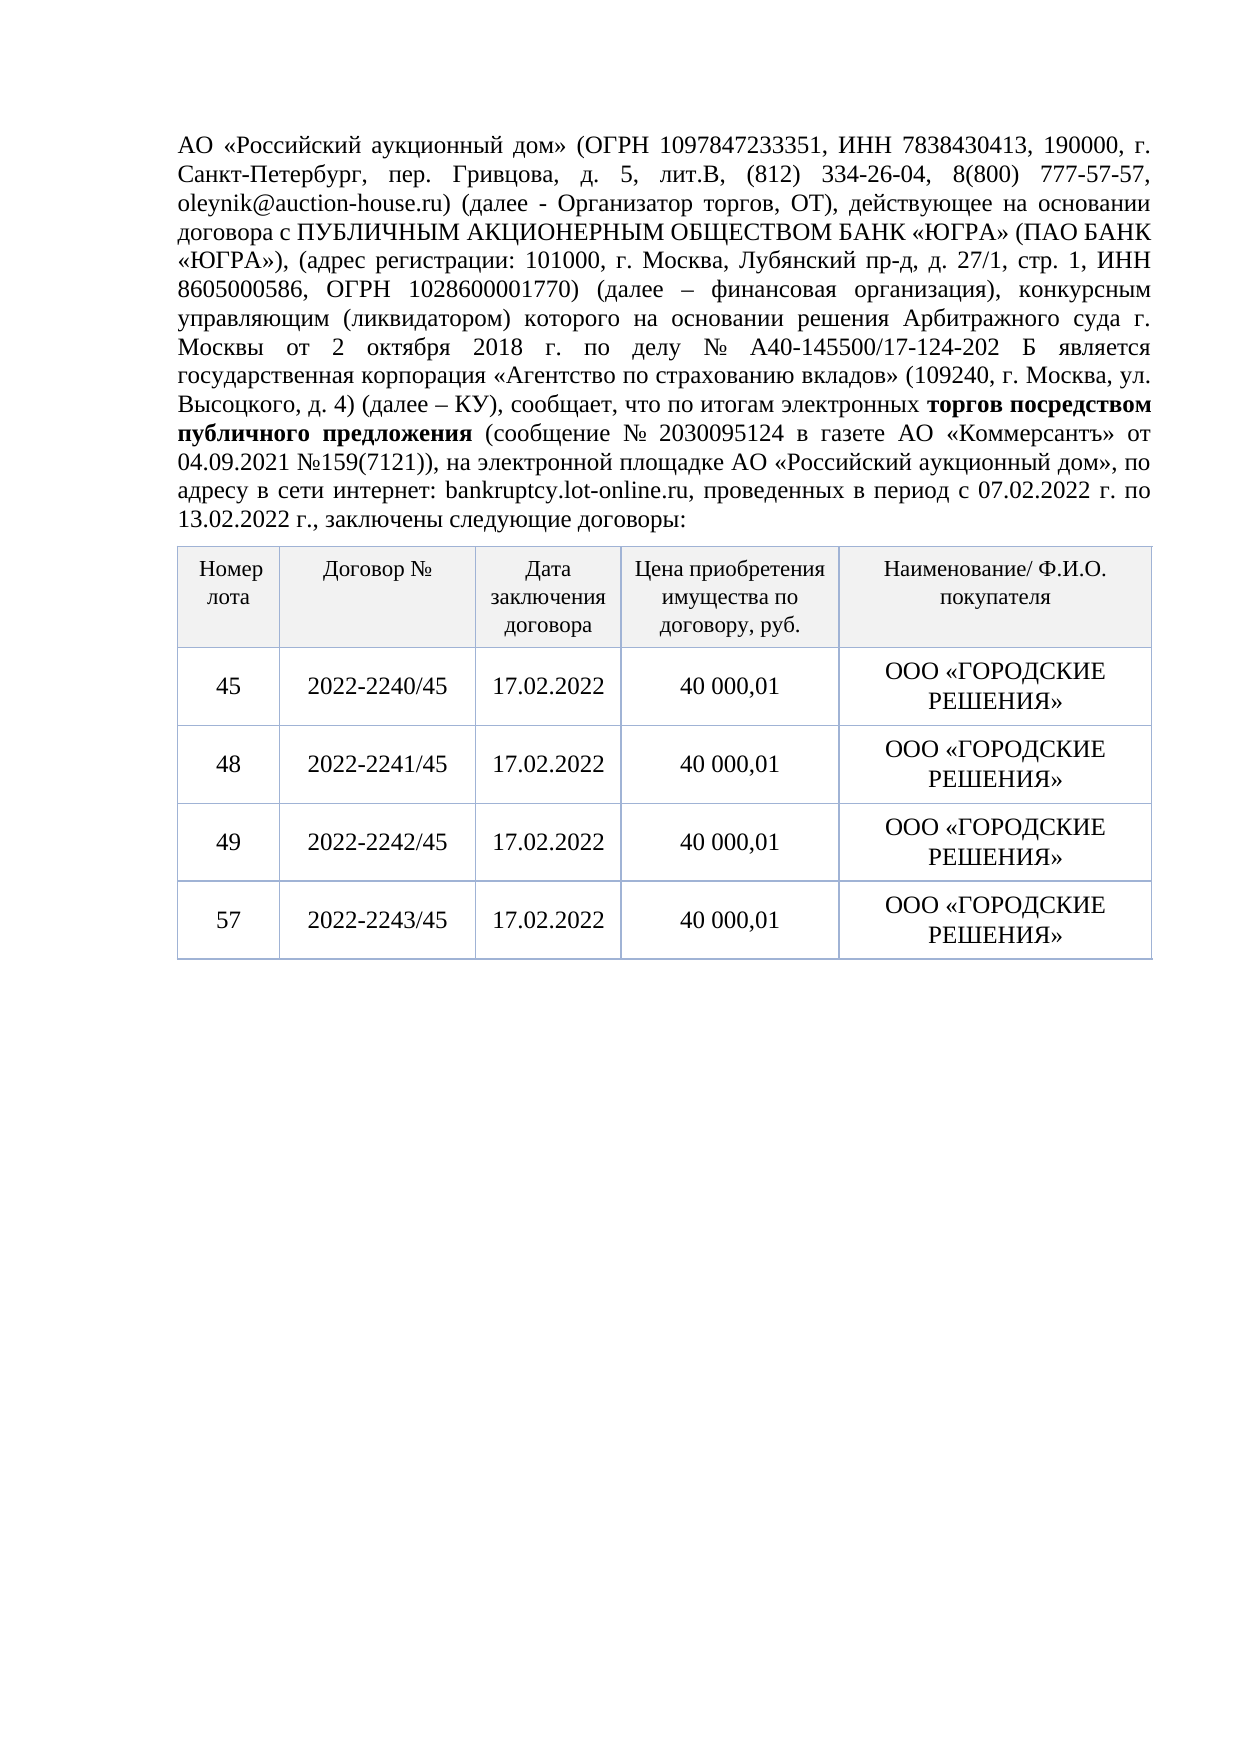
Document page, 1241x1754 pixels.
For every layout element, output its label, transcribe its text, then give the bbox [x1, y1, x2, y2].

table_header Дата заключения договора [476, 547, 620, 647]
table_header Договор № [280, 547, 475, 647]
table_header Наименование/ Ф.И.О. покупателя [840, 547, 1151, 647]
table_cell 45 [178, 648, 279, 724]
table_cell 40 000,01 [622, 882, 838, 958]
table_cell ООО «ГОРОДСКИЕ РЕШЕНИЯ» [840, 882, 1151, 958]
text АО «Российский аукционный дом» (ОГРН 1097847233351, ИНН 7838430413, 190000, г. Санкт-Петербург, пер. Гривцова, д. 5, лит.В, (812) 334-26-04, 8(800) 777-57-57, oleynik@auction-house.ru) (далее - Организатор торгов, ОТ), действующее на основании договора с ПУБЛИЧНЫМ АКЦИОНЕРНЫМ ОБЩЕСТВОМ БАНК «ЮГРА» (ПАО БАНК «ЮГРА»), (адрес регистрации: 101000, г. Москва, Лубянский пр-д, д. 27/1, стр. 1, ИНН 8605000586, ОГРН 1028600001770) (далее – финансовая организация), конкурсным управляющим (ликвидатором) которого на основании решения Арбитражного суда г. Москвы от 2 октября 2018 г. по делу № А40-145500/17-124-202 Б является государственная корпорация «Агентство по страхованию вкладов» (109240, г. Москва, ул. Высоцкого, д. 4) (далее – КУ), сообщает, что по итогам электронных торгов посредством публичного предложения (сообщение № 2030095124 в газете АО «Коммерсантъ» от 04.09.2021 №159(7121)), на электронной площадке АО «Российский аукционный дом», по адресу в сети интернет: bankruptcy.lot-online.ru, проведенных в период с 07.02.2022 г. по 13.02.2022 г., заключены следующие договоры: [177, 131, 1152, 533]
table_cell 2022-2242/45 [280, 804, 475, 880]
table_cell 40 000,01 [622, 648, 838, 724]
table_cell 48 [178, 726, 279, 802]
table_cell 40 000,01 [622, 804, 838, 880]
table_header Цена приобретения имущества по договору, руб. [622, 547, 838, 647]
table_cell ООО «ГОРОДСКИЕ РЕШЕНИЯ» [840, 804, 1151, 880]
table_cell 2022-2243/45 [280, 882, 475, 958]
table_cell 2022-2241/45 [280, 726, 475, 802]
table_cell ООО «ГОРОДСКИЕ РЕШЕНИЯ» [840, 726, 1151, 802]
table_cell 17.02.2022 [476, 648, 620, 724]
table_cell 17.02.2022 [476, 882, 620, 958]
table_cell 49 [178, 804, 279, 880]
table_cell 57 [178, 882, 279, 958]
table_cell 17.02.2022 [476, 804, 620, 880]
table_cell 17.02.2022 [476, 726, 620, 802]
table_cell ООО «ГОРОДСКИЕ РЕШЕНИЯ» [840, 648, 1151, 724]
table_cell 40 000,01 [622, 726, 838, 802]
table_cell 2022-2240/45 [280, 648, 475, 724]
table_header Номер лота [178, 547, 279, 647]
